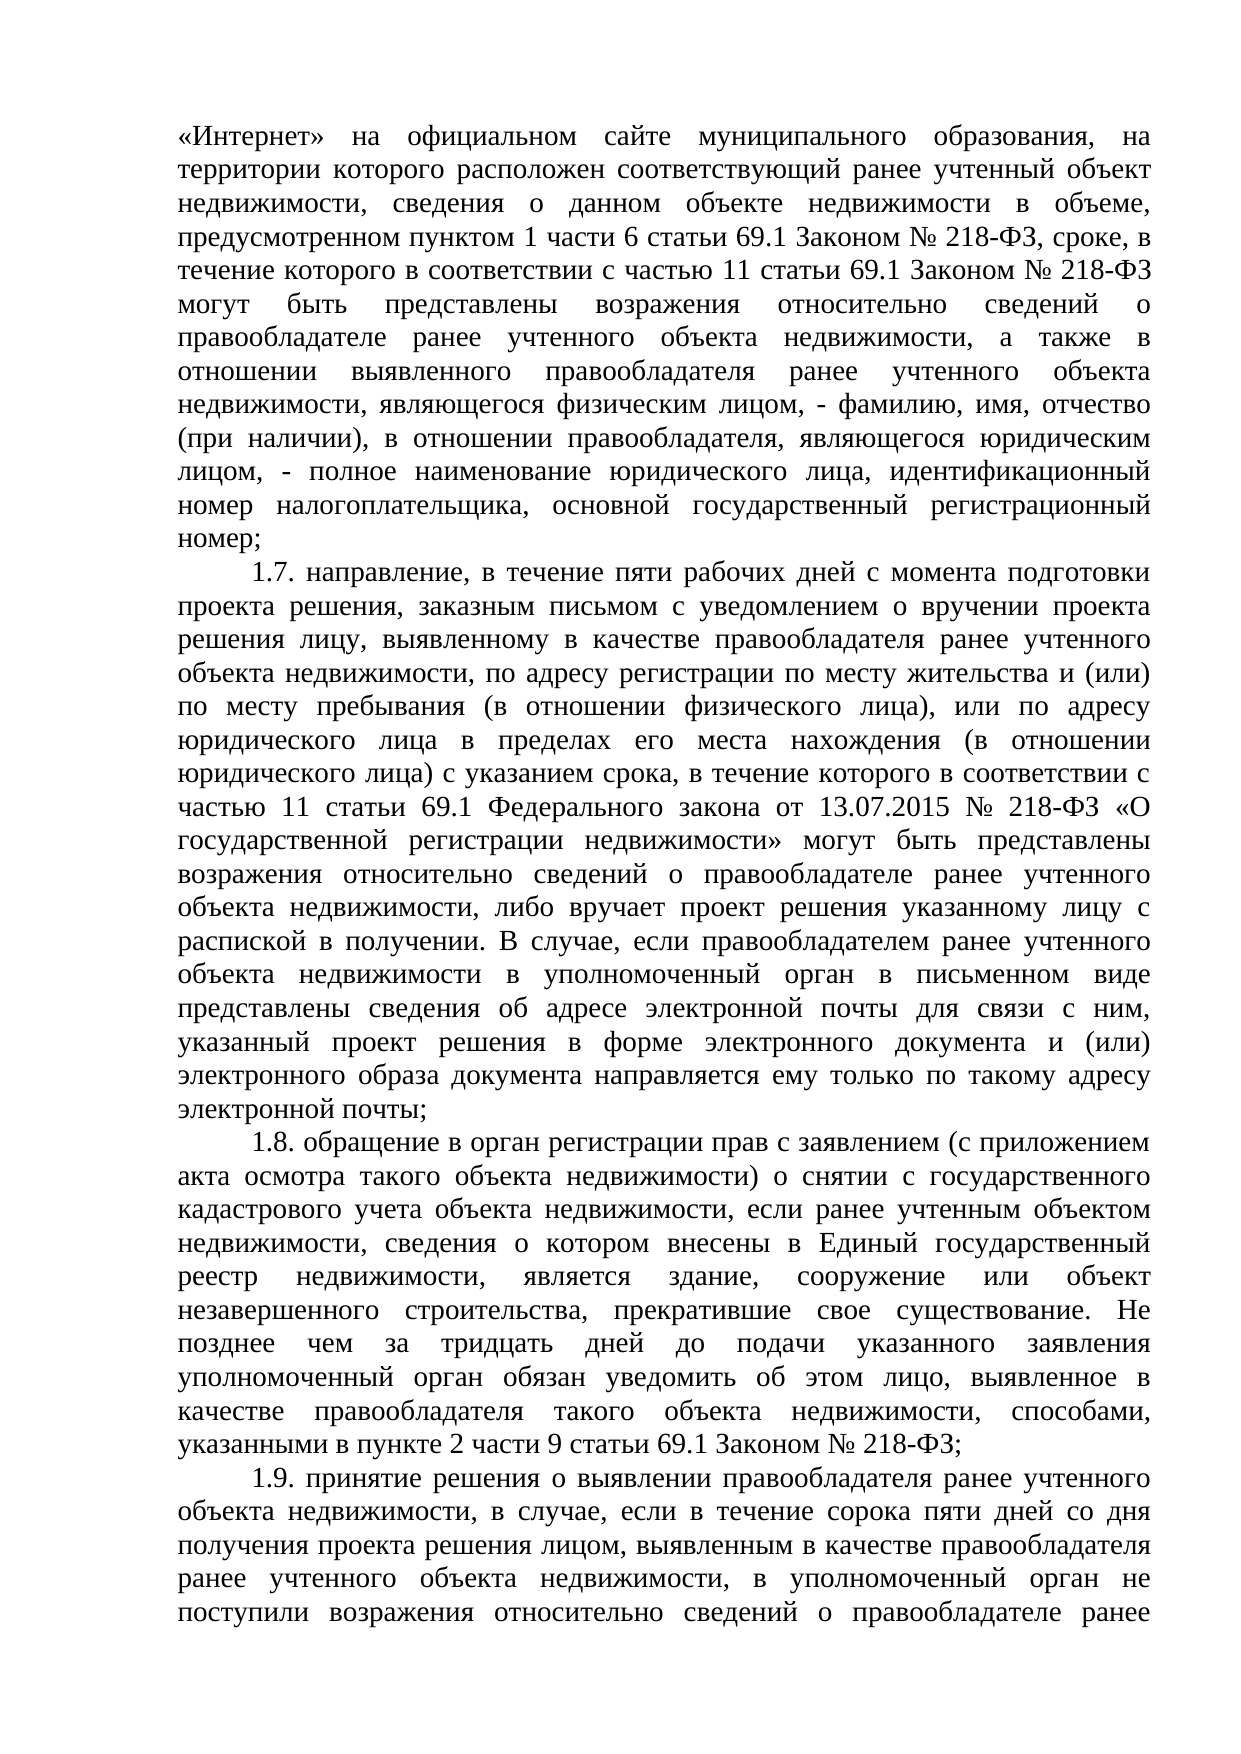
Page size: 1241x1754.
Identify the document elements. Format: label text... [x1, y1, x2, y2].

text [177, 118, 1152, 554]
text 1.8. обращение в орган регистрации прав с заявлением (с приложением акта осмотра такого объекта недвижимости) о снятии с государственного кадастрового учета объекта недвижимости, если ранее учтенным объектом недвижимости, сведения о котором внесены в Единый государственный реестр недвижимости, является здание, сооружение или объект незавершенного строительства, прекратившие свое существование. Не позднее чем за тридцать дней до подачи указанного заявления уполномоченный орган обязан уведомить об этом лицо, выявленное в качестве правообладателя такого объекта недвижимости, способами, указанными в пункте 2 части 9 статьи 69.1 Законом № 218-ФЗ; [177, 1124, 1152, 1460]
text 1.7. направление, в течение пяти рабочих дней с момента подготовки проекта решения, заказным письмом с уведомлением о вручении проекта решения лицу, выявленному в качестве правообладателя ранее учтенного объекта недвижимости, по адресу регистрации по месту жительства и (или) по месту пребывания (в отношении физического лица), или по адресу юридического лица в пределах его места нахождения (в отношении юридического лица) с указанием срока, в течение которого в соответствии с частью 11 статьи 69.1 Федерального закона от 13.07.2015 № 218-ФЗ «О государственной регистрации недвижимости» могут быть представлены возражения относительно сведений о правообладателе ранее учтенного объекта недвижимости, либо вручает проект решения указанному лицу с распиской в получении. В случае, если правообладателем ранее учтенного объекта недвижимости в уполномоченный орган в письменном виде представлены сведения об адресе электронной почты для связи с ним, указанный проект решения в форме электронного документа и (или) электронного образа документа направляется ему только по такому адресу электронной почты; [177, 554, 1152, 1124]
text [177, 1460, 1152, 1627]
